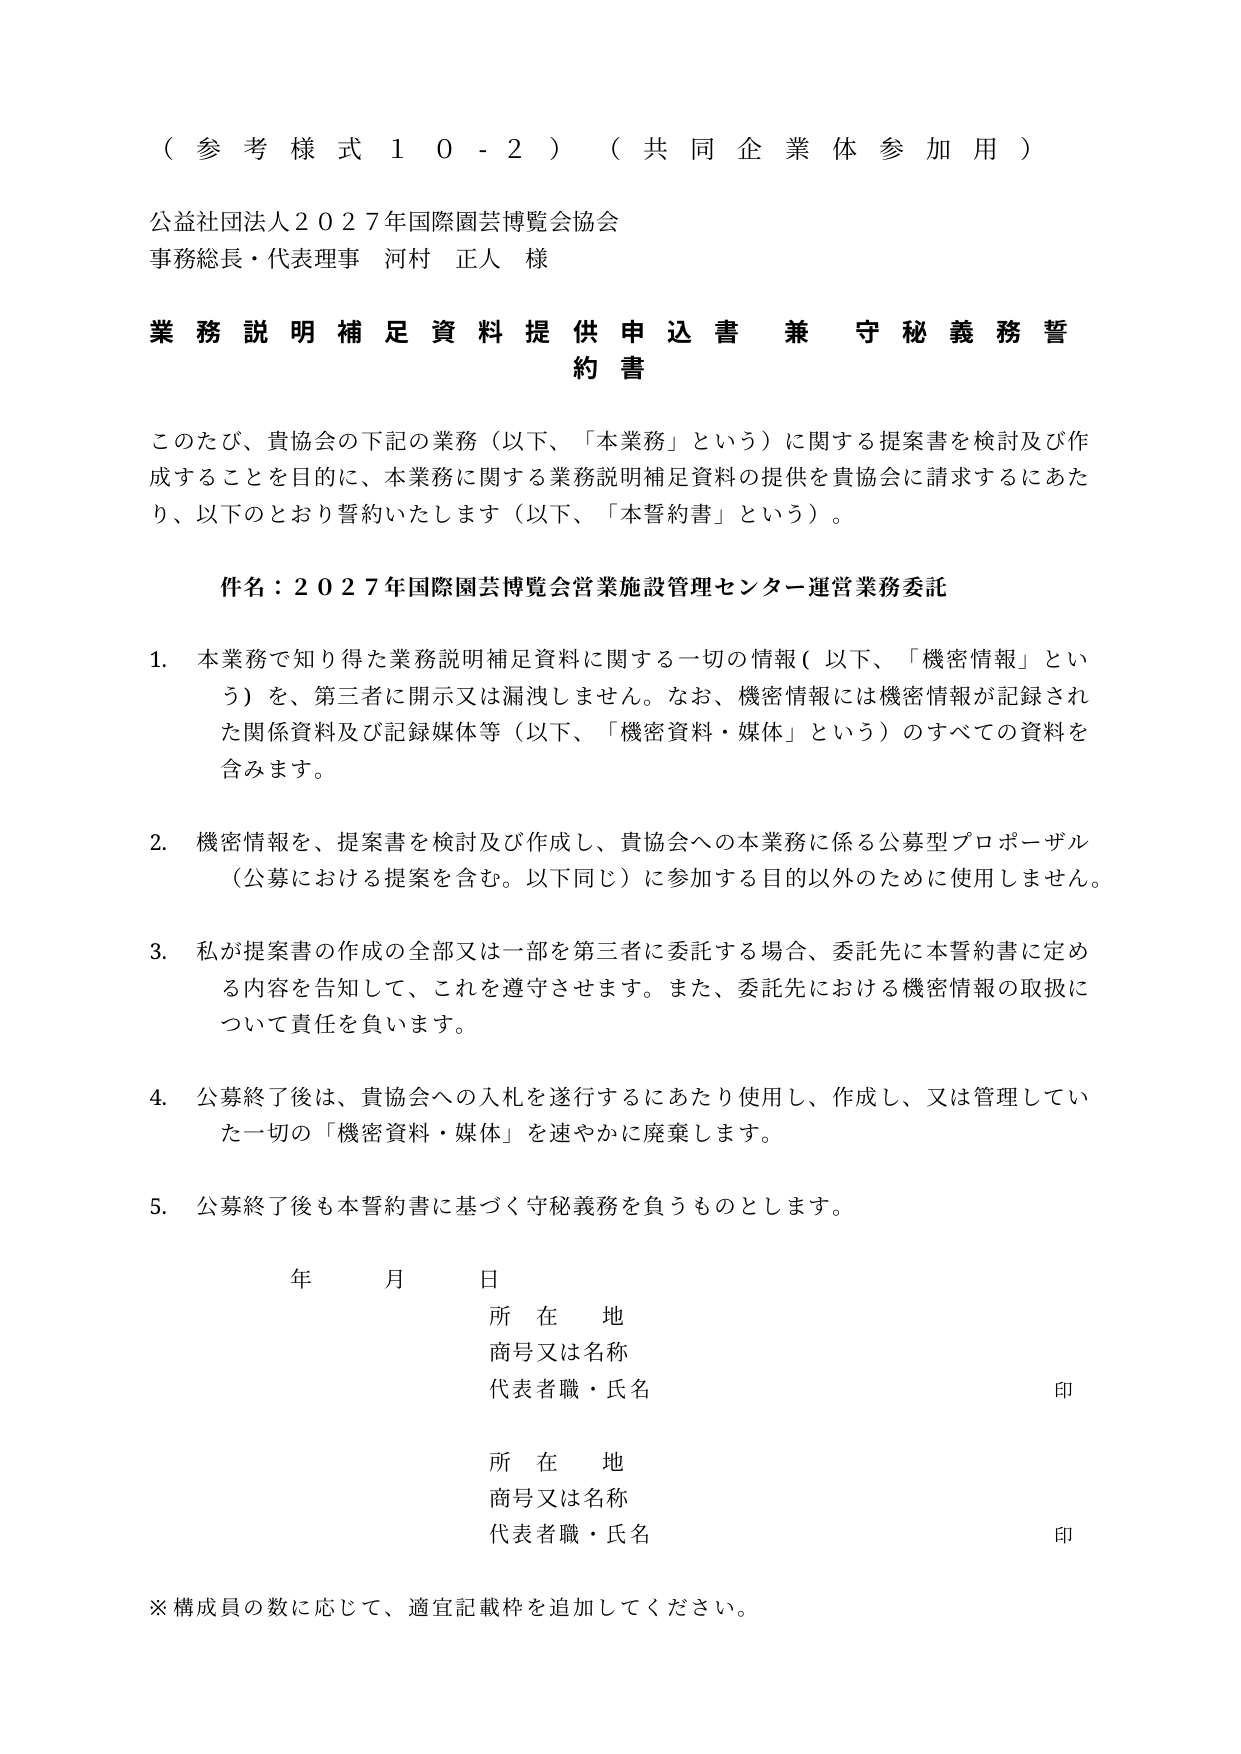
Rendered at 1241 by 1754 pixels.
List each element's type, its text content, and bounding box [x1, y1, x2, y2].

text 件名：２０２７年国際園芸博覧会営業施設管理センター運営業務委託 [196, 567, 1091, 604]
text 5. 公募終了後も本誓約書に基づく守秘義務を負うものとします。 [149, 1187, 1091, 1223]
text 代表者職・氏名 印 [149, 1369, 1091, 1406]
text 1. 本業務で知り得た業務説明補足資料に関する一切の情報(以下、「機密情報」という)を、第三者に開示又は漏洩しません。なお、機密情報には機密情報が記録された関係資料及び記録媒体等（以下、「機密資料・媒体」という）のすべての資料を含みます。 [149, 640, 1091, 786]
text 3. 私が提案書の作成の全部又は一部を第三者に委託する場合、委託先に本誓約書に定める内容を告知して、これを遵守させます。また、委託先における機密情報の取扱について責任を負います。 [149, 932, 1091, 1041]
text 所在地 [149, 1442, 1091, 1479]
text 所在地 [149, 1296, 1091, 1333]
text このたび、貴協会の下記の業務（以下、「本業務」という）に関する提案書を検討及び作成することを目的に、本業務に関する業務説明補足資料の提供を貴協会に請求するにあたり、以下のとおり誓約いたします（以下、「本誓約書」という）。 [149, 421, 1091, 531]
text 商号又は名称 [149, 1333, 1091, 1369]
text 公益社団法人２０２７年国際園芸博覧会協会 [149, 203, 1091, 239]
text 年 月 日 [149, 1260, 1091, 1296]
text ※構成員の数に応じて、適宜記載枠を追加してください。 [149, 1588, 1091, 1624]
text 業務説明補足資料提供申込書 兼 守秘義務誓約書 [149, 312, 1091, 385]
text 2. 機密情報を、提案書を検討及び作成し、貴協会への本業務に係る公募型プロポーザル（公募における提案を含む。以下同じ）に参加する目的以外のために使用しません。 [149, 822, 1091, 895]
text 代表者職・氏名 印 [149, 1515, 1091, 1552]
text 4. 公募終了後は、貴協会への入札を遂行するにあたり使用し、作成し、又は管理していた一切の「機密資料・媒体」を速やかに廃棄します。 [149, 1078, 1091, 1151]
text 商号又は名称 [149, 1479, 1091, 1515]
text 事務総長・代表理事 河村 正人 様 [149, 239, 1091, 276]
text （参考様式１０-２）（共同企業体参加用） [149, 130, 1091, 166]
